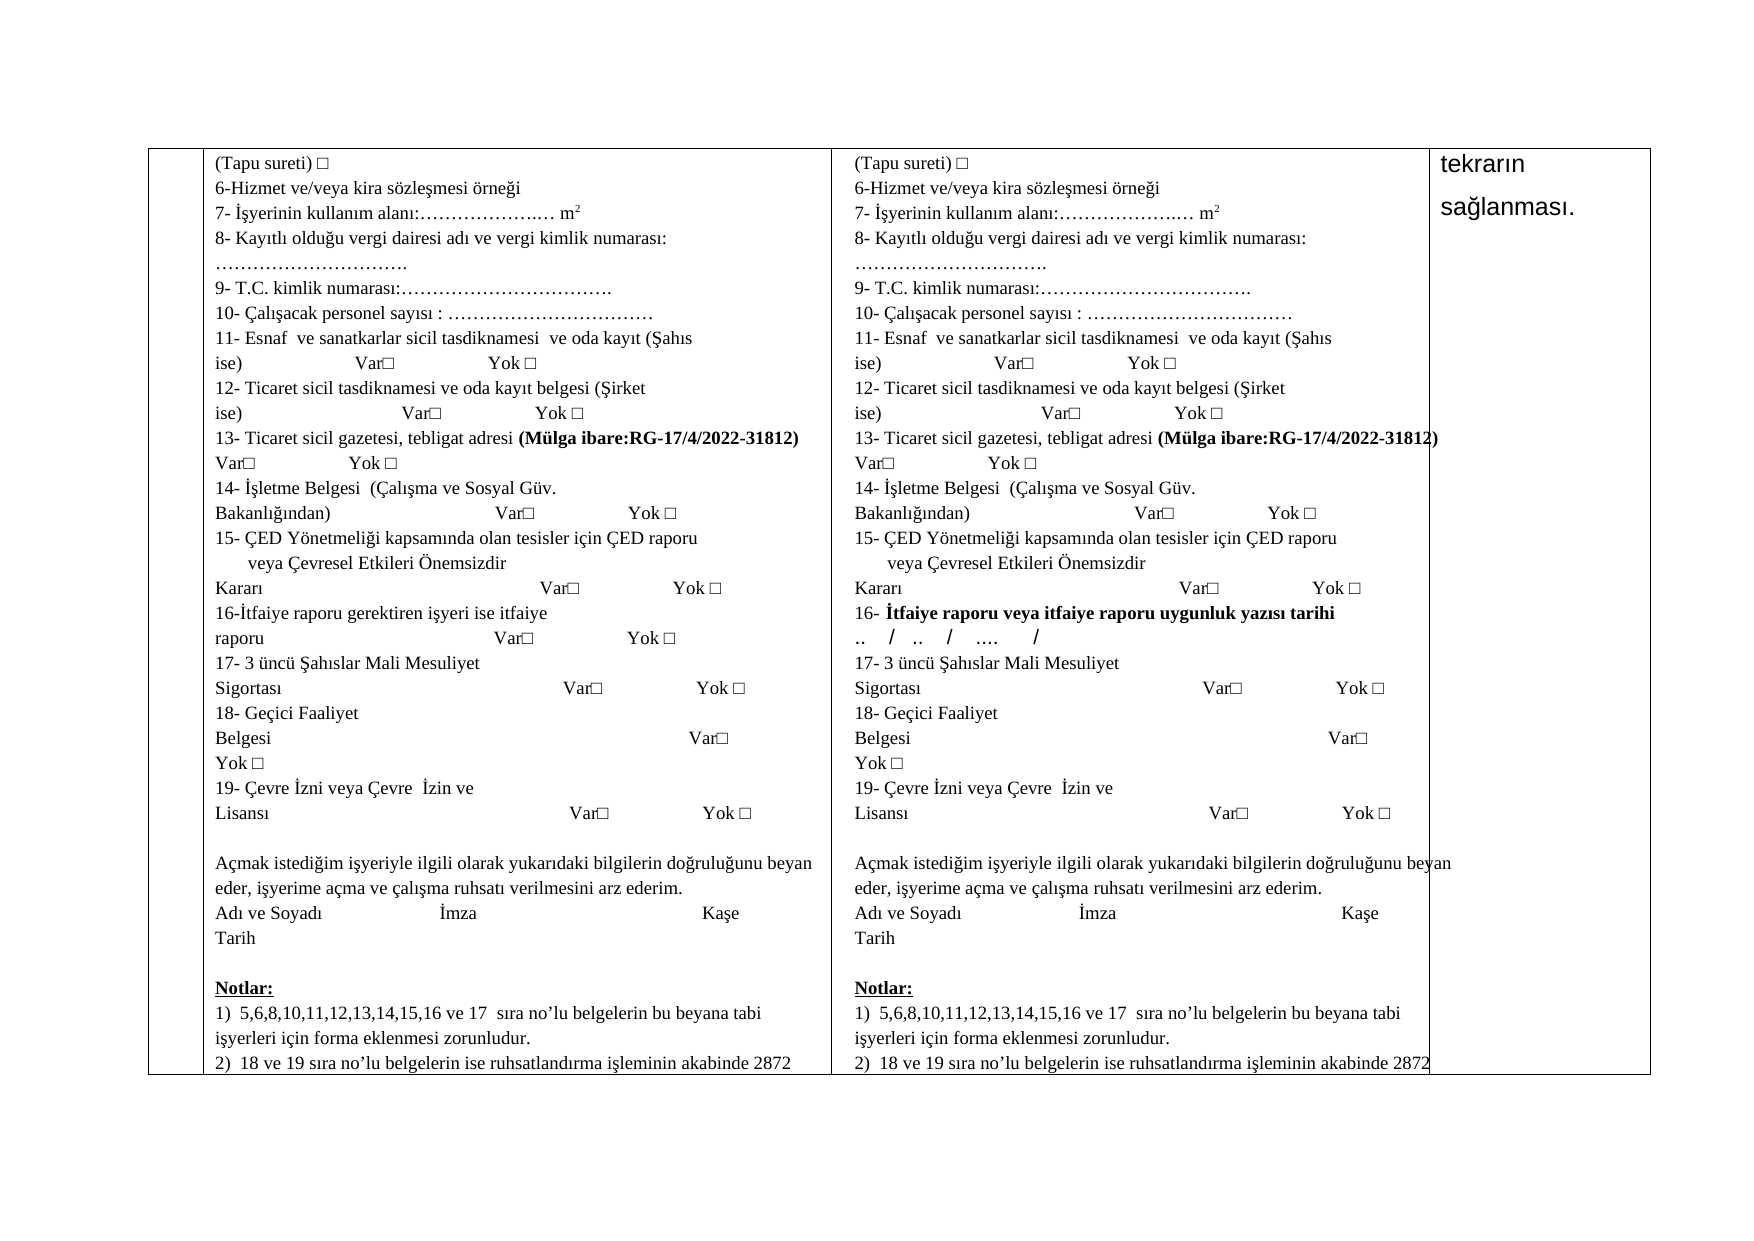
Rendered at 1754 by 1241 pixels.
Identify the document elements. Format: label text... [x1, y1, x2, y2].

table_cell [204, 149, 831, 1074]
table_cell [149, 149, 203, 1074]
table_cell Ek-2- İçeriği: [832, 149, 1429, 1074]
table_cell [1430, 149, 1650, 1074]
